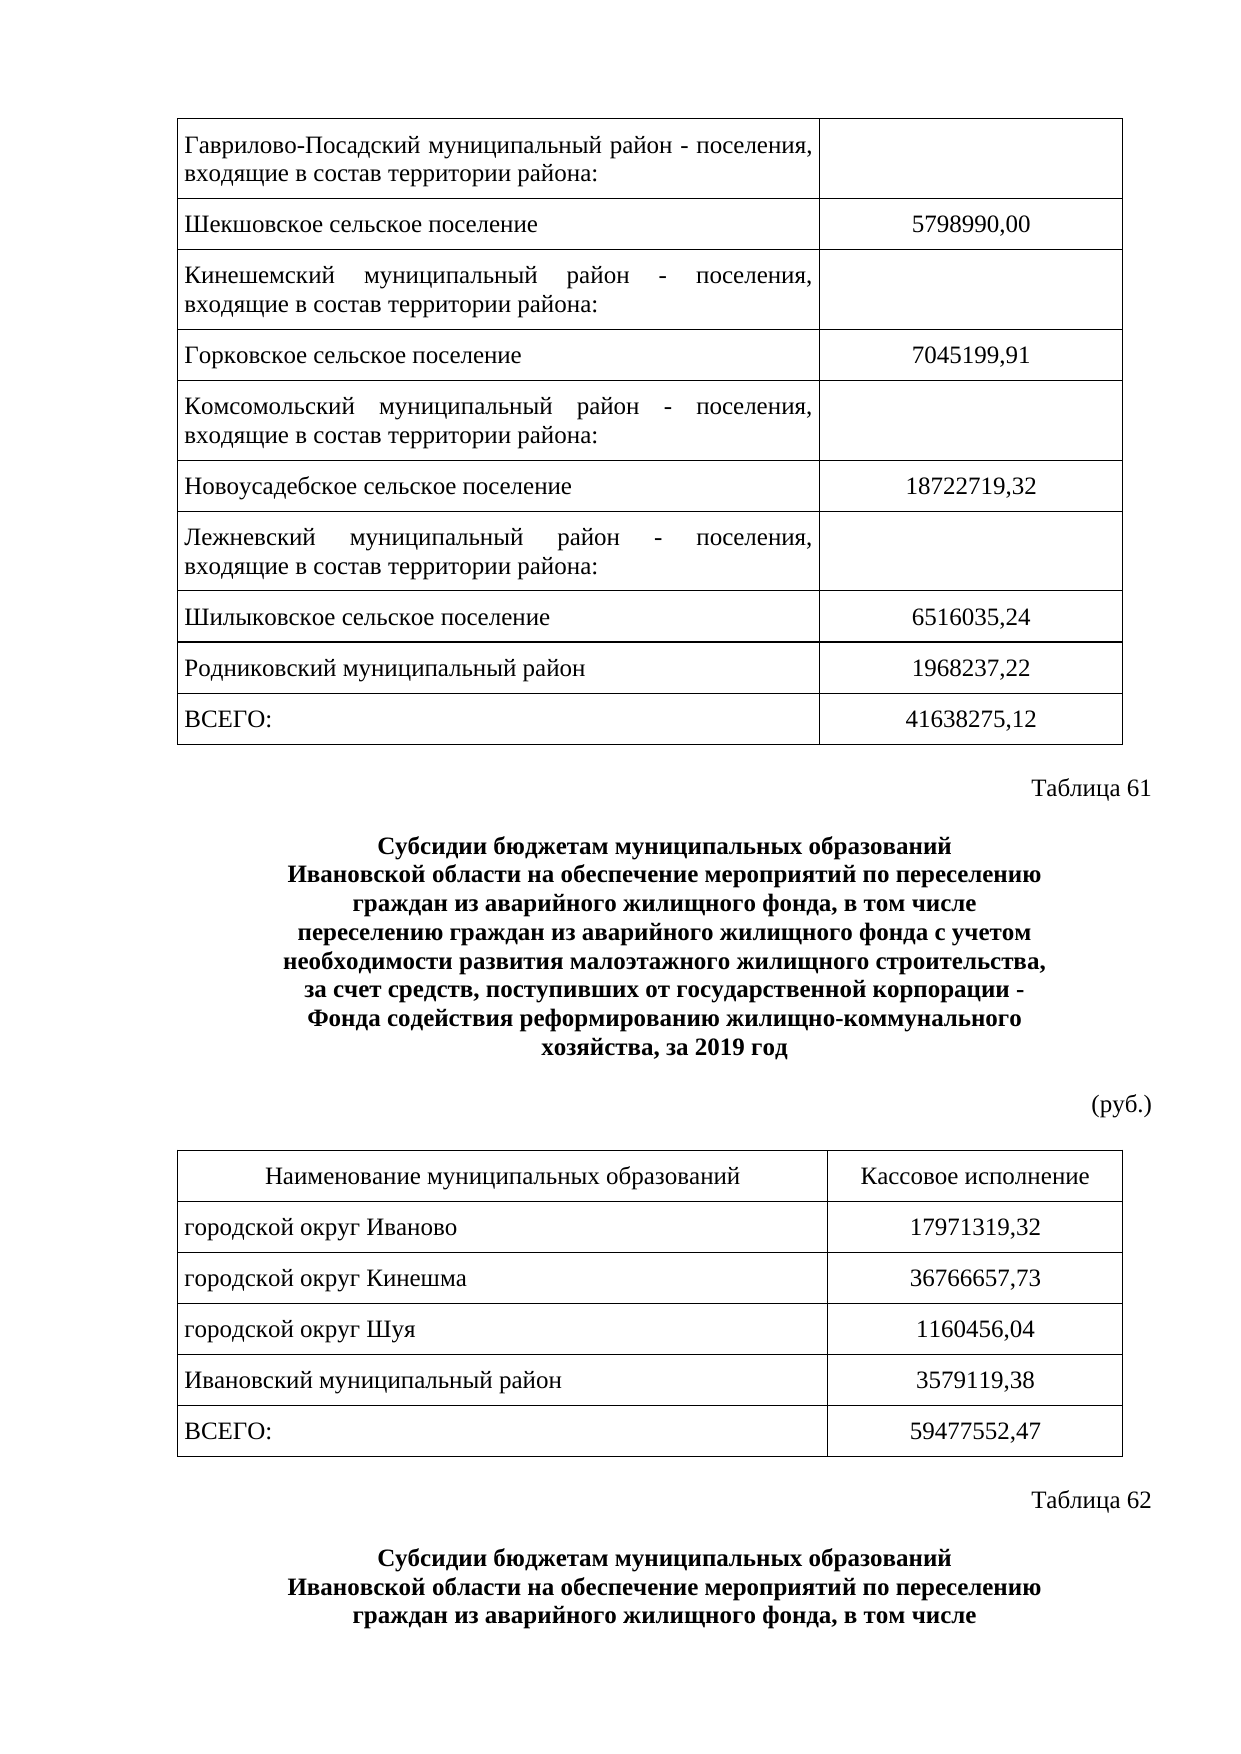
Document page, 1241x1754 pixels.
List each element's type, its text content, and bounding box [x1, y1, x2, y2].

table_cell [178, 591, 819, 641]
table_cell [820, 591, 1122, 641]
title Фонда содействия реформированию жилищно-коммунального [177, 1003, 1152, 1032]
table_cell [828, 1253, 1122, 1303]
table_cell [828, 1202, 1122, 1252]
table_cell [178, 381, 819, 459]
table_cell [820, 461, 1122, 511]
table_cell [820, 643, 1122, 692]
title за счет средств, поступивших от государственной корпорации - [177, 974, 1152, 1003]
title Субсидии бюджетам муниципальных образований [177, 1543, 1152, 1572]
text (руб.) [177, 1089, 1152, 1118]
title переселению граждан из аварийного жилищного фонда с учетом [177, 917, 1152, 946]
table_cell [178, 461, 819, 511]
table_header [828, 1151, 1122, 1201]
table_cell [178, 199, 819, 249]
title хозяйства, за 2019 год [177, 1032, 1152, 1061]
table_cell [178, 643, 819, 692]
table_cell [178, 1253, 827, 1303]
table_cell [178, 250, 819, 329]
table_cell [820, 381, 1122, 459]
title Ивановской области на обеспечение мероприятий по переселению [177, 1572, 1152, 1601]
title граждан из аварийного жилищного фонда, в том числе [177, 1601, 1152, 1629]
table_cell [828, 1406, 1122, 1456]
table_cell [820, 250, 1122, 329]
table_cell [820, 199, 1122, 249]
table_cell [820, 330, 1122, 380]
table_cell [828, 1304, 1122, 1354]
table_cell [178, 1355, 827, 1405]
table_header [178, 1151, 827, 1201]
title Субсидии бюджетам муниципальных образований [177, 831, 1152, 859]
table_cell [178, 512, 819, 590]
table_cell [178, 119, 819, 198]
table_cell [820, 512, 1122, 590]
text Таблица 61 [177, 773, 1152, 802]
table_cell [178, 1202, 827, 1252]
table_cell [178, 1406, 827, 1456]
title Ивановской области на обеспечение мероприятий по переселению [177, 859, 1152, 888]
text Таблица 62 [177, 1486, 1152, 1514]
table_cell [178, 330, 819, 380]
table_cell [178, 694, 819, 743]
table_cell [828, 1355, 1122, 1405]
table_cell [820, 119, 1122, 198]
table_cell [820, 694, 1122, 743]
title граждан из аварийного жилищного фонда, в том числе [177, 888, 1152, 917]
title необходимости развития малоэтажного жилищного строительства, [177, 946, 1152, 974]
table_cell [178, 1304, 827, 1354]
